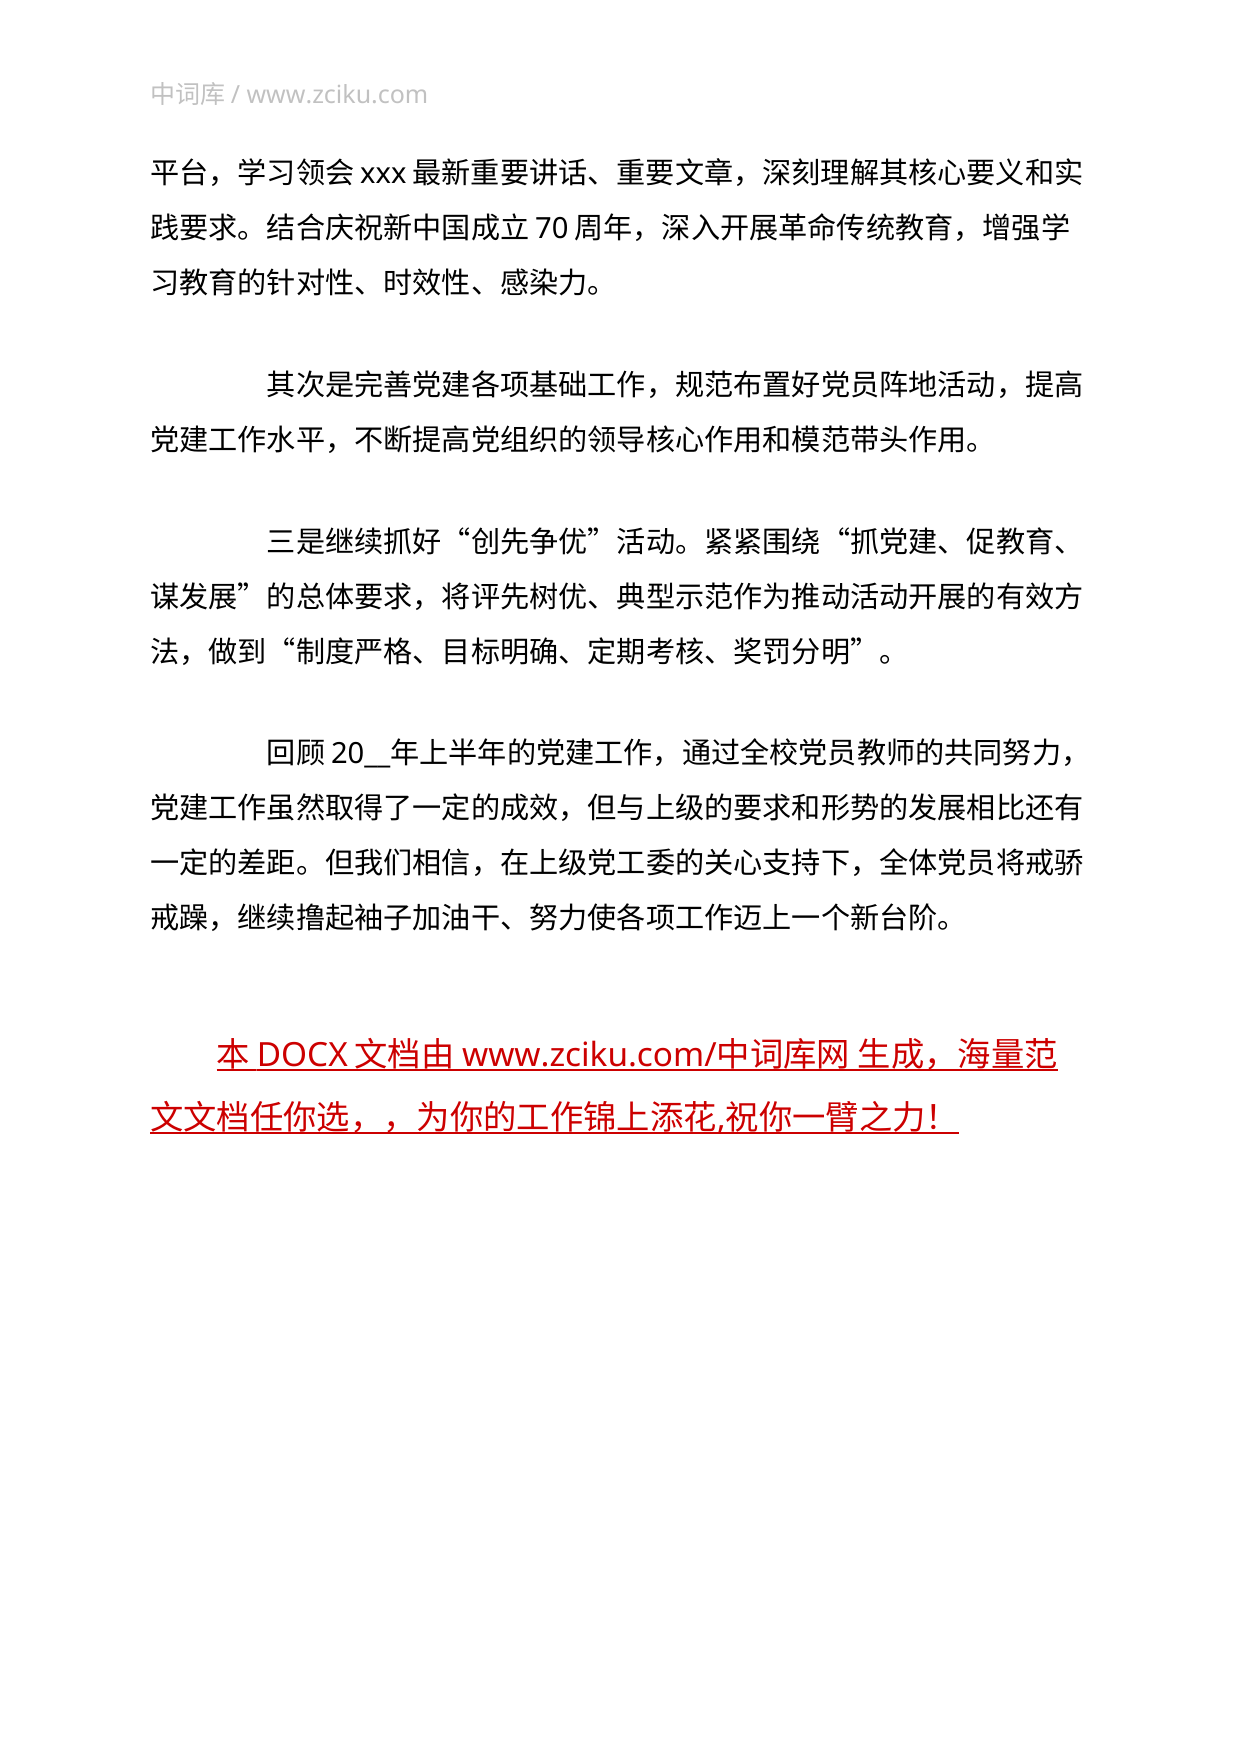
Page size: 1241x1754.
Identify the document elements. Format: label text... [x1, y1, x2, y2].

text 其次是完善党建各项基础工作，规范布置好党员阵地活动，提高党建工作水平，不断提高党组织的领导核心作用和模范带头作用。 [150, 362, 1090, 459]
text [150, 150, 1090, 302]
text 三是继续抓好“创先争优”活动。紧紧围绕“抓党建、促教育、谋发展”的总体要求，将评先树优、典型示范作为推动活动开展的有效方法，做到“制度严格、目标明确、定期考核、奖罚分明”。 [150, 518, 1090, 671]
text 回顾20__年上半年的党建工作，通过全校党员教师的共同努力，党建工作虽然取得了一定的成效，但与上级的要求和形势的发展相比还有一定的差距。但我们相信，在上级党工委的关心支持下，全体党员将戒骄戒躁，继续撸起袖子加油干、努力使各项工作迈上一个新台阶。 [150, 730, 1090, 937]
text 本DOCX文档由 www.zciku.com/中词库网 生成，海量范文文档任你选，，为你的工作锦上添花,祝你一臂之力！ [150, 1028, 1090, 1139]
